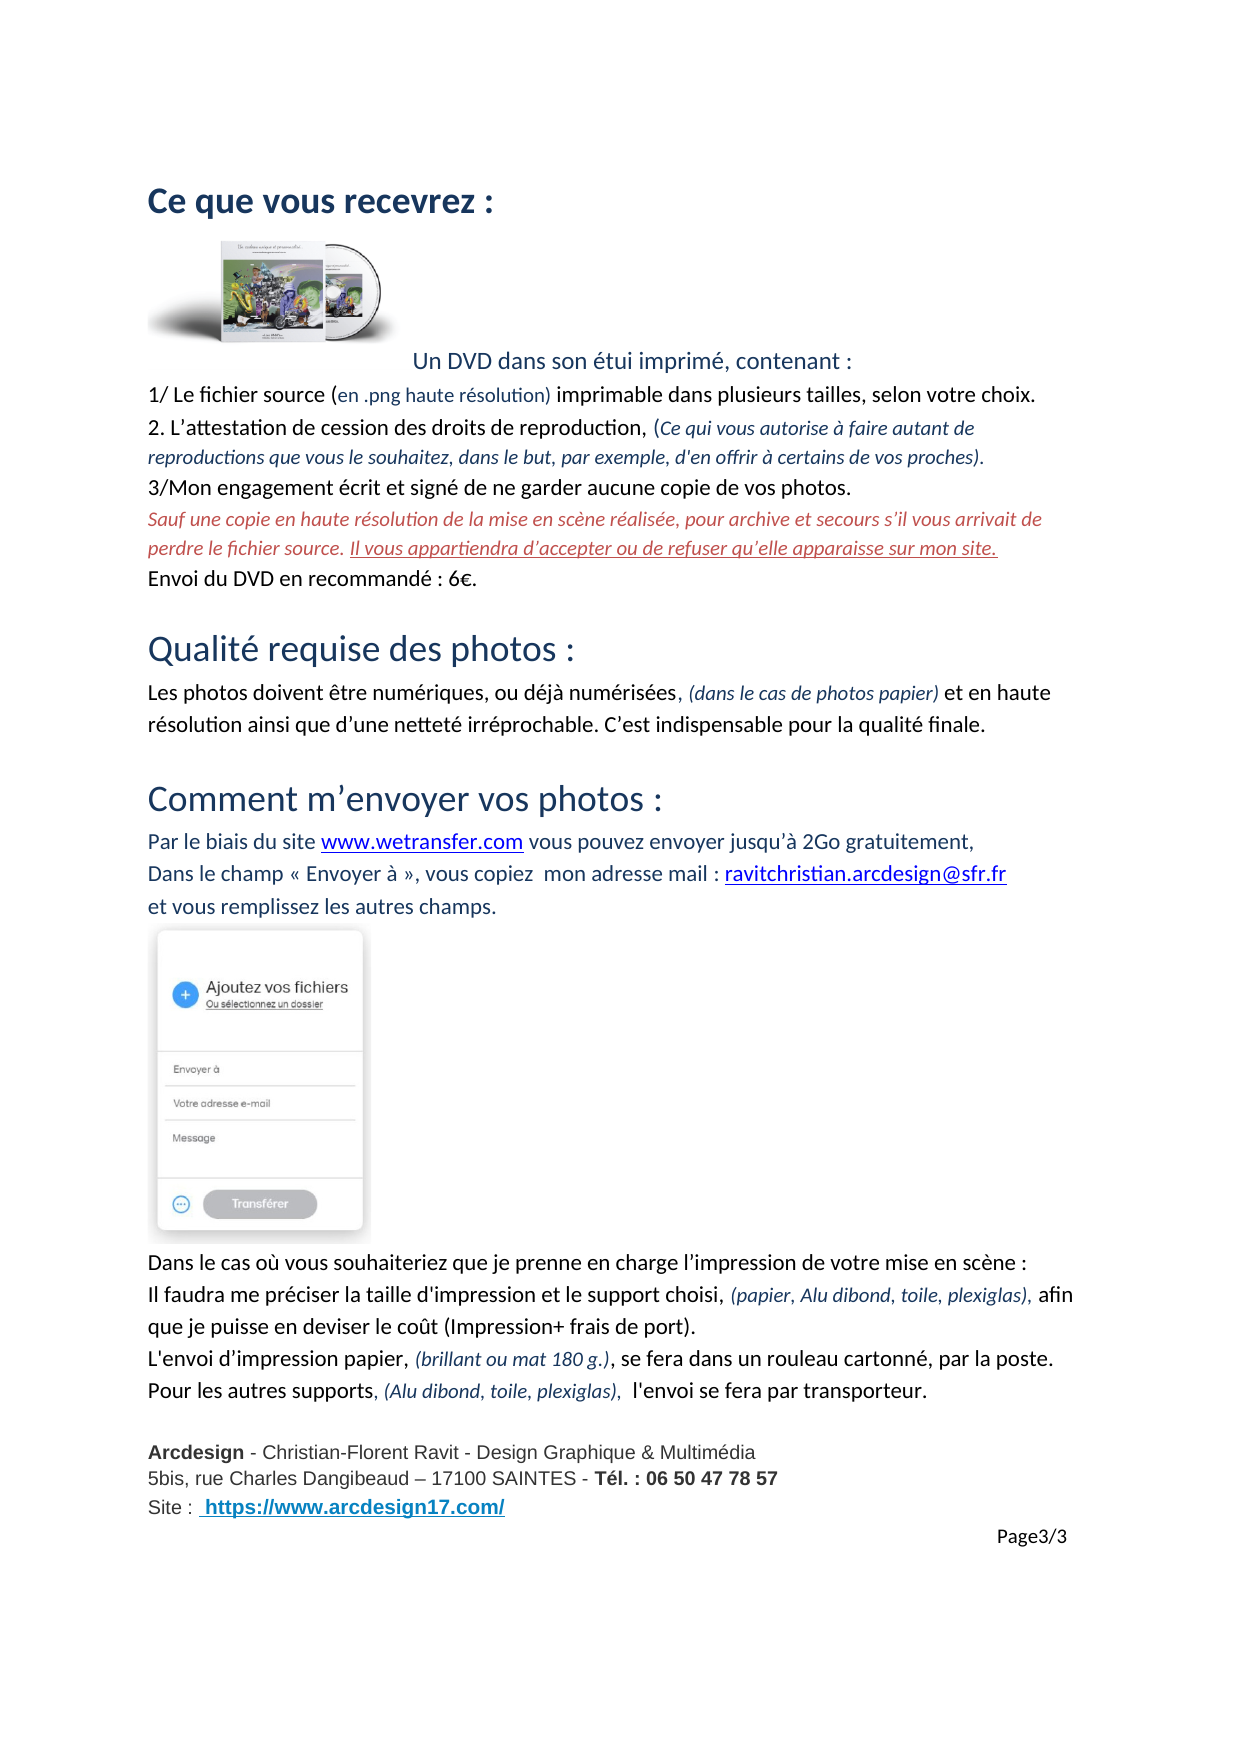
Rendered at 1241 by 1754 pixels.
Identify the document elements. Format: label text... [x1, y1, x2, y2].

text Qualité requise des photos : [148, 625, 1093, 671]
text Ce que vous recevrez : [148, 177, 1093, 223]
text et vous remplissez les autres champs. [148, 892, 1093, 920]
text Dans le champ « Envoyer à », vous copiez mon adresse mail : ravitchristian.arcdesign@sfr.fr [148, 859, 1093, 888]
text 1/ Le fichier source (en .png haute résolution) imprimable dans plusieurs tailles, selon votre choix. [148, 380, 1093, 408]
text 3/Mon engagement écrit et signé de ne garder aucune copie de vos photos. [148, 473, 1093, 502]
text Page3/3 [148, 1523, 1093, 1548]
text 2. L’attestation de cession des droits de reproduction, (Ce qui vous autorise à faire autant de reproductions que vous le souhaitez, dans le but, par exemple, d'en offrir à certains de vos proches). [148, 413, 1093, 470]
text Il faudra me préciser la taille d'impression et le support choisi, (papier, Alu dibond, toile, plexiglas), afin que je puisse en deviser le coût (Impression+ frais de port). [148, 1280, 1093, 1340]
text Site : https://www.arcdesign17.com/ [148, 1493, 1093, 1519]
text Par le biais du site www.wetransfer.com vous pouvez envoyer jusqu’à 2Go gratuitement, [148, 827, 1093, 855]
text Comment m’envoyer vos photos : [148, 775, 1093, 821]
text L'envoi d’impression papier, (brillant ou mat 180 g.), se fera dans un rouleau cartonné, par la poste. Pour les autres supports, (Alu dibond, toile, plexiglas), l'envoi se fera par transporteur. [148, 1344, 1093, 1404]
text Arcdesign - Christian-Florent Ravit - Design Graphique & Multimédia [148, 1441, 1093, 1463]
text Sauf une copie en haute résolution de la mise en scène réalisée, pour archive et secours s’il vous arrivait de perdre le fichier source. Il vous appartiendra d’accepter ou de refuser qu’elle apparaisse sur mon site. [148, 506, 1093, 560]
picture [147, 923, 372, 1244]
text Les photos doivent être numériques, ou déjà numérisées, (dans le cas de photos papier) et en haute résolution ainsi que d’une netteté irréprochable. C’est indispensable pour la qualité finale. [148, 678, 1093, 738]
text Envoi du DVD en recommandé : 6€. [148, 564, 1093, 592]
text 5bis, rue Charles Dangibeaud – 17100 SAINTES - Tél. : 06 50 47 78 57 [148, 1467, 1093, 1489]
picture [147, 229, 413, 370]
text Dans le cas où vous souhaiteriez que je prenne en charge l’impression de votre mise en scène : [148, 1248, 1093, 1276]
